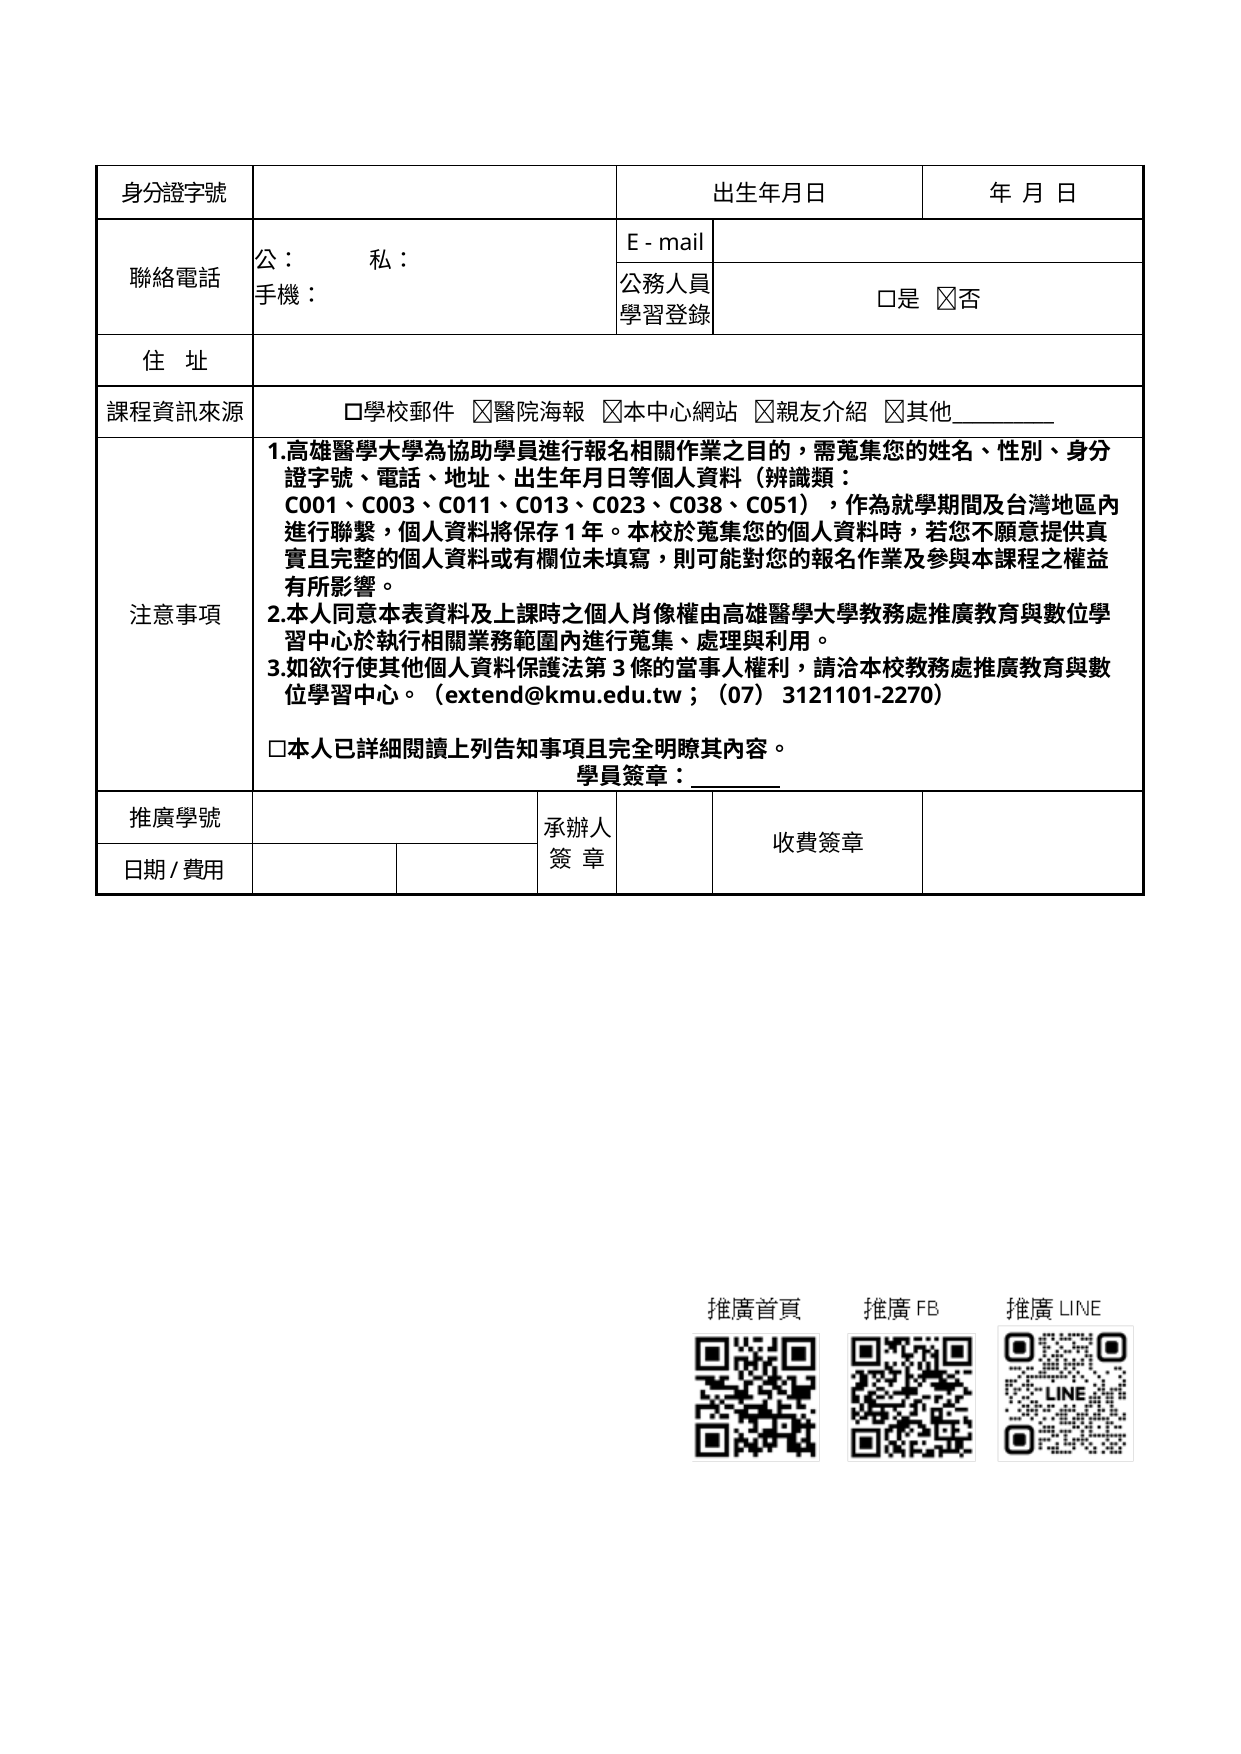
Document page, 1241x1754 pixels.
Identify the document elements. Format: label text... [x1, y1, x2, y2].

table_cell E - mail [617, 220, 712, 262]
table_cell 出生年月日 [617, 166, 922, 218]
table_cell [253, 792, 537, 842]
table_cell 課程資訊來源 [98, 387, 252, 436]
table_cell [617, 792, 712, 893]
table_cell 收費簽章 [713, 792, 922, 893]
table_cell 公務人員學習登錄 [617, 263, 712, 333]
table_cell 公： 私： 手機： [254, 220, 616, 333]
table_cell 是 否 [714, 263, 1142, 333]
picture [692, 1283, 1135, 1463]
table_cell 學校郵件 醫院海報 本中心網站 親友介紹 其他__________ [254, 387, 1142, 436]
table_cell 年 月 日 [923, 166, 1142, 218]
table_cell 住 址 [98, 335, 252, 385]
table_cell [253, 844, 396, 893]
table_cell 1.高雄醫學大學為協助學員進行報名相關作業之目的，需蒐集您的姓名、性別、身分證字號、電話、地址、出生年月日等個人資料（辨識類：C001、C003、C011、C013、C023、C038、C051），作為就學期間及台灣地區內進行聯繫，個人資料將保存1年。本校於蒐集您的個人資料時，若您不願意提供真實且完整的個人資料或有欄位未填寫，則可能對您的報名作業及參與本課程之權益有所影響。 2.本人同意本表資料及上課時之個人肖像權由高雄醫學大學教務處推廣教育與數位學習中心於執行相關業務範圍內進行蒐集、處理與利用。 3.如欲行使其他個人資料保護法第3條的當事人權利，請洽本校教務處推廣教育與數位學習中心。（extend@kmu.edu.tw；（07） 3121101-2270） 本人已詳細閱讀上列告知事項且完全明瞭其內容。 學員簽章： [254, 438, 1142, 790]
table_cell 身分證字號 [98, 166, 252, 218]
table_cell [397, 844, 537, 893]
table_cell [254, 166, 616, 218]
table_cell [714, 220, 1142, 262]
table_cell 聯絡電話 [98, 220, 252, 333]
table_cell [254, 335, 1142, 385]
table_cell 日期 / 費用 [98, 844, 252, 893]
table_cell [923, 792, 1142, 893]
table_cell 注意事項 [98, 438, 252, 790]
table_cell 承辦人簽 章 [538, 792, 616, 893]
table_cell 推廣學號 [98, 792, 252, 842]
